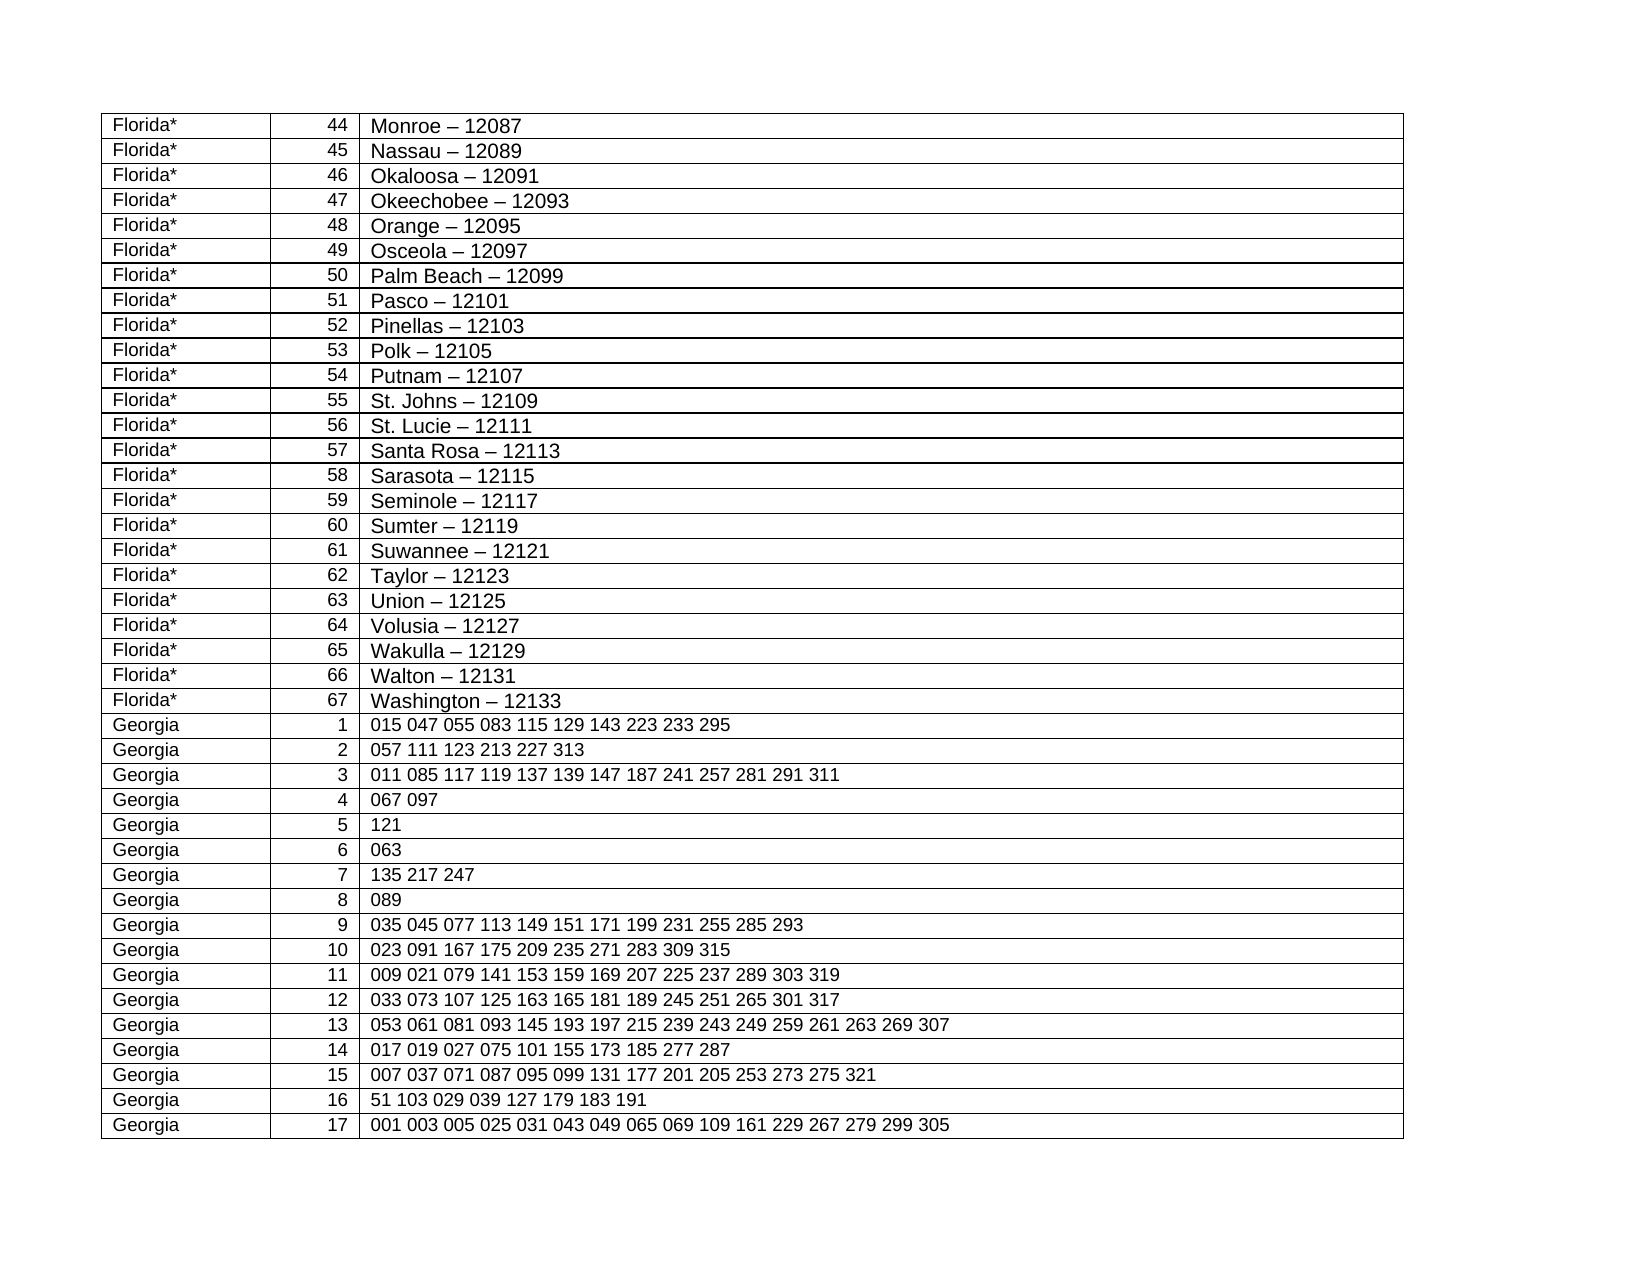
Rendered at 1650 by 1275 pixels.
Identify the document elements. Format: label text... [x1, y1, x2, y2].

table_cell 44 [271, 114, 359, 137]
table_cell St. Lucie – 12111 [360, 414, 1403, 437]
table_cell 015 047 055 083 115 129 143 223 233 295 [360, 714, 1403, 737]
table_cell 51 [271, 289, 359, 312]
table_cell 46 [271, 164, 359, 187]
table_cell Florida* [102, 589, 270, 612]
table_cell Taylor – 12123 [360, 564, 1403, 587]
table_cell 66 [271, 664, 359, 687]
table_cell 7 [271, 864, 359, 887]
table_cell 16 [271, 1089, 359, 1112]
table_cell 11 [271, 964, 359, 987]
table_cell 4 [271, 789, 359, 812]
table_cell Union – 12125 [360, 589, 1403, 612]
table_cell Suwannee – 12121 [360, 539, 1403, 562]
table_cell 52 [271, 314, 359, 337]
table_cell Pasco – 12101 [360, 289, 1403, 312]
table_cell 057 111 123 213 227 313 [360, 739, 1403, 762]
table_cell Georgia [102, 789, 270, 812]
table_cell 6 [271, 839, 359, 862]
table_cell Palm Beach – 12099 [360, 264, 1403, 287]
table_cell 8 [271, 889, 359, 912]
table_cell 45 [271, 139, 359, 162]
table_cell Florida* [102, 339, 270, 362]
table_cell St. Johns – 12109 [360, 389, 1403, 412]
table_cell Florida* [102, 414, 270, 437]
table_cell 13 [271, 1014, 359, 1037]
table_cell Georgia [102, 739, 270, 762]
table_cell Georgia [102, 964, 270, 987]
table_cell Florida* [102, 439, 270, 462]
table_cell Wakulla – 12129 [360, 639, 1403, 662]
table_cell Florida* [102, 689, 270, 712]
table_cell 57 [271, 439, 359, 462]
table_cell 053 061 081 093 145 193 197 215 239 243 249 259 261 263 269 307 [360, 1014, 1403, 1037]
table_cell Orange – 12095 [360, 214, 1403, 237]
table_cell Florida* [102, 489, 270, 512]
table_cell Florida* [102, 514, 270, 537]
table_cell Georgia [102, 914, 270, 937]
table_cell Nassau – 12089 [360, 139, 1403, 162]
table_cell Georgia [102, 814, 270, 837]
table_cell 009 021 079 141 153 159 169 207 225 237 289 303 319 [360, 964, 1403, 987]
table_cell 017 019 027 075 101 155 173 185 277 287 [360, 1039, 1403, 1062]
table_cell 59 [271, 489, 359, 512]
table_cell Sarasota – 12115 [360, 464, 1403, 487]
table_cell Florida* [102, 314, 270, 337]
table_cell 61 [271, 539, 359, 562]
table_cell 48 [271, 214, 359, 237]
table_cell 54 [271, 364, 359, 387]
table_cell Georgia [102, 1089, 270, 1112]
table_cell Georgia [102, 764, 270, 787]
table_cell Georgia [102, 714, 270, 737]
table_cell Florida* [102, 539, 270, 562]
table_cell 007 037 071 087 095 099 131 177 201 205 253 273 275 321 [360, 1064, 1403, 1087]
table_cell 063 [360, 839, 1403, 862]
table_cell Florida* [102, 564, 270, 587]
table_cell Florida* [102, 239, 270, 262]
table_cell Georgia [102, 839, 270, 862]
table_cell Florida* [102, 364, 270, 387]
table_cell 49 [271, 239, 359, 262]
table_cell Florida* [102, 139, 270, 162]
table_cell 53 [271, 339, 359, 362]
table_cell 5 [271, 814, 359, 837]
table_cell 033 073 107 125 163 165 181 189 245 251 265 301 317 [360, 989, 1403, 1012]
table_cell 62 [271, 564, 359, 587]
table_cell 63 [271, 589, 359, 612]
table_cell Sumter – 12119 [360, 514, 1403, 537]
table_cell Washington – 12133 [360, 689, 1403, 712]
table_cell Okaloosa – 12091 [360, 164, 1403, 187]
table_cell 035 045 077 113 149 151 171 199 231 255 285 293 [360, 914, 1403, 937]
table_cell 14 [271, 1039, 359, 1062]
table_cell Florida* [102, 189, 270, 212]
table_cell 023 091 167 175 209 235 271 283 309 315 [360, 939, 1403, 962]
table_cell 12 [271, 989, 359, 1012]
table_cell 58 [271, 464, 359, 487]
table_cell 2 [271, 739, 359, 762]
table_cell Georgia [102, 1039, 270, 1062]
table_cell Putnam – 12107 [360, 364, 1403, 387]
table_cell Florida* [102, 289, 270, 312]
table_cell Georgia [102, 1014, 270, 1037]
table_cell 64 [271, 614, 359, 637]
table_cell 50 [271, 264, 359, 287]
table_cell Seminole – 12117 [360, 489, 1403, 512]
table_cell 1 [271, 714, 359, 737]
table_cell Georgia [102, 989, 270, 1012]
table_cell 56 [271, 414, 359, 437]
table_cell 15 [271, 1064, 359, 1087]
table_cell Polk – 12105 [360, 339, 1403, 362]
table_cell Florida* [102, 164, 270, 187]
table_cell 011 085 117 119 137 139 147 187 241 257 281 291 311 [360, 764, 1403, 787]
table_cell Georgia [102, 889, 270, 912]
table_cell Monroe – 12087 [360, 114, 1403, 137]
table_cell 67 [271, 689, 359, 712]
table_cell 9 [271, 914, 359, 937]
table_cell Santa Rosa – 12113 [360, 439, 1403, 462]
table_cell 135 217 247 [360, 864, 1403, 887]
table_cell Okeechobee – 12093 [360, 189, 1403, 212]
table_cell Florida* [102, 114, 270, 137]
table_cell 65 [271, 639, 359, 662]
table_cell 067 097 [360, 789, 1403, 812]
table_cell Florida* [102, 639, 270, 662]
table_cell 121 [360, 814, 1403, 837]
table_cell Georgia [102, 1064, 270, 1087]
table_cell Georgia [102, 864, 270, 887]
table_cell Florida* [102, 664, 270, 687]
table_cell Florida* [102, 614, 270, 637]
table_cell 3 [271, 764, 359, 787]
table_cell 55 [271, 389, 359, 412]
table_cell Georgia [102, 939, 270, 962]
table_cell 001 003 005 025 031 043 049 065 069 109 161 229 267 279 299 305 [360, 1114, 1403, 1137]
table_cell 10 [271, 939, 359, 962]
table_cell Florida* [102, 464, 270, 487]
table_cell Florida* [102, 389, 270, 412]
table_cell Florida* [102, 214, 270, 237]
table_cell 089 [360, 889, 1403, 912]
table_cell Georgia [102, 1114, 270, 1137]
table_cell 60 [271, 514, 359, 537]
table_cell Osceola – 12097 [360, 239, 1403, 262]
table_cell 17 [271, 1114, 359, 1137]
table_cell Florida* [102, 264, 270, 287]
table_cell 47 [271, 189, 359, 212]
table_cell 51 103 029 039 127 179 183 191 [360, 1089, 1403, 1112]
table_cell Walton – 12131 [360, 664, 1403, 687]
table_cell Pinellas – 12103 [360, 314, 1403, 337]
table_cell Volusia – 12127 [360, 614, 1403, 637]
